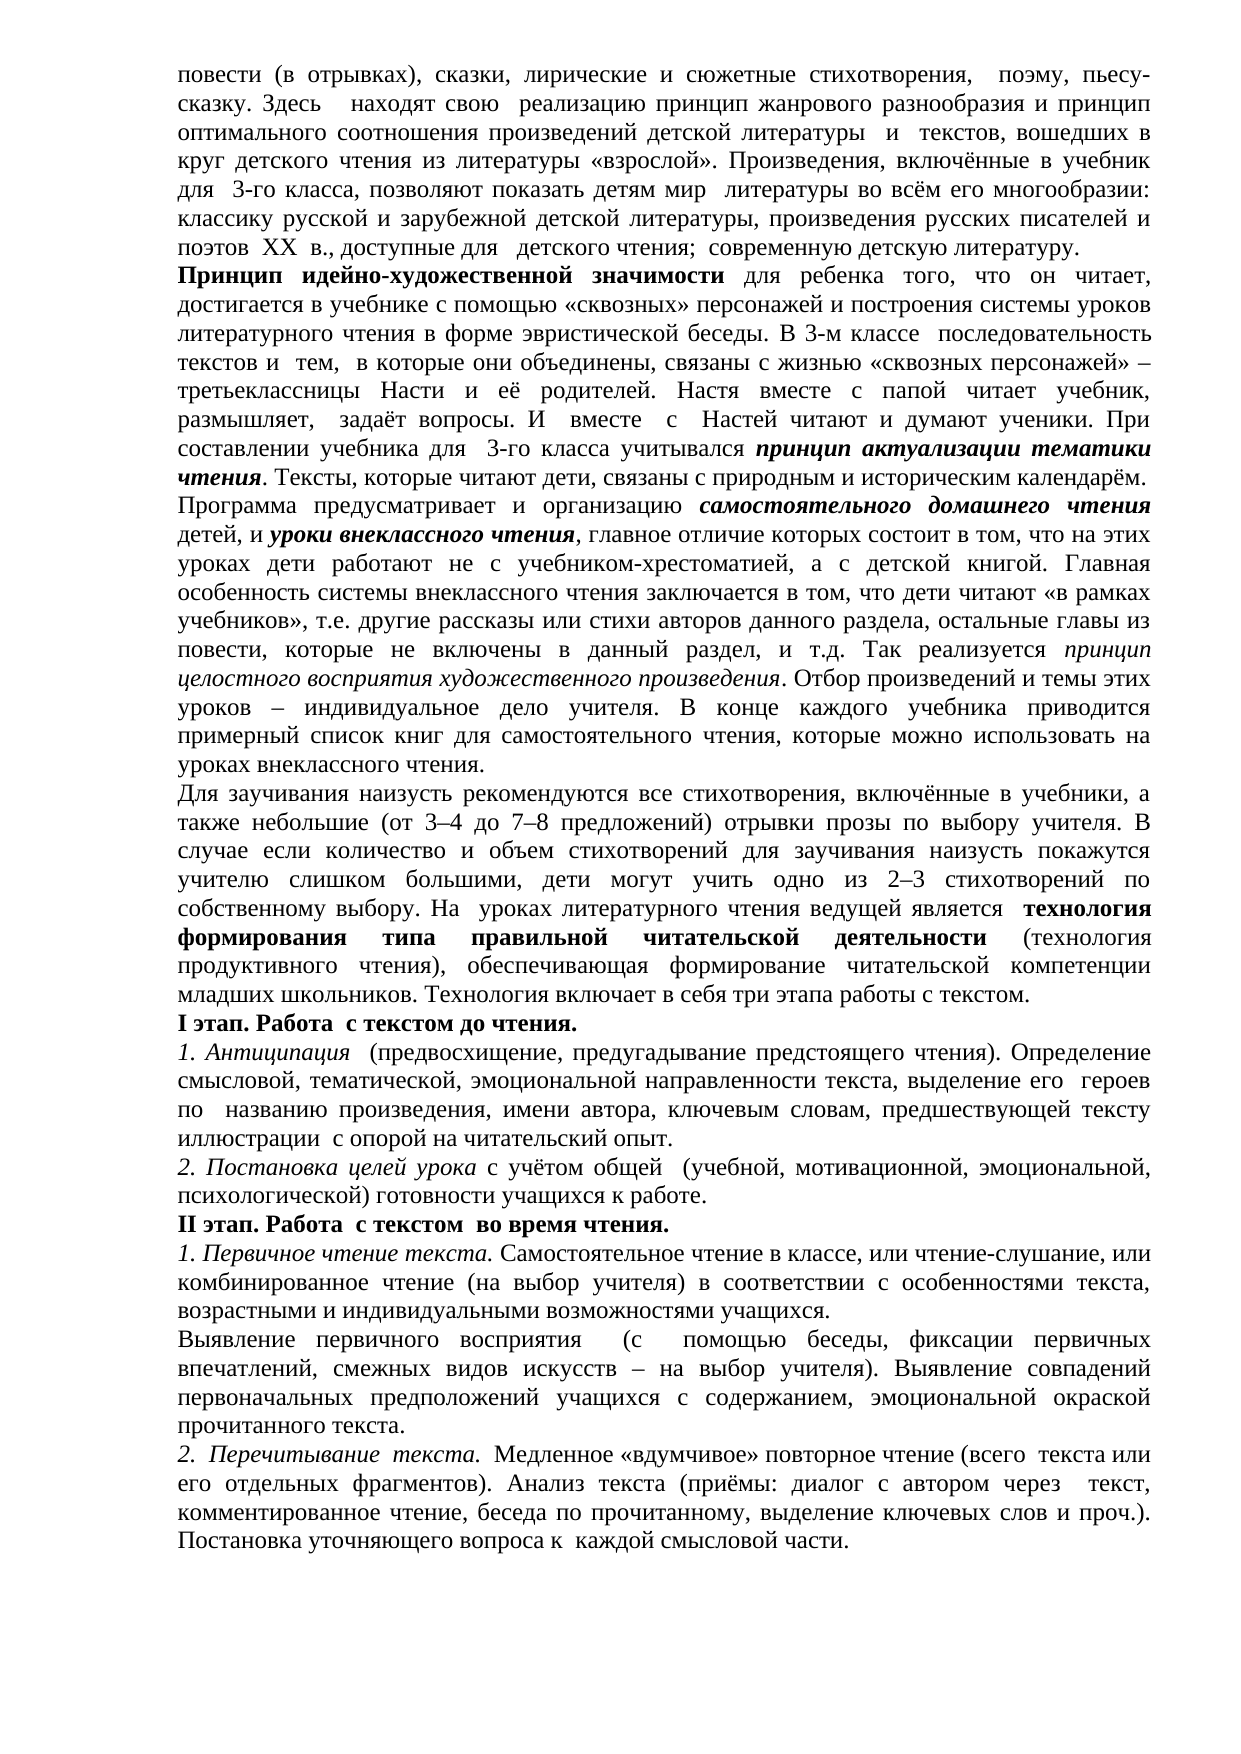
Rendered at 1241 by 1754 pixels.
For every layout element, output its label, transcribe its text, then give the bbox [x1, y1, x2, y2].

text I этап. Работа с текстом до чтения. [177, 1008, 1152, 1037]
text 2. Постановка целей урока с учётом общей (учебной, мотивационной, эмоциональной, психологической) готовности учащихся к работе. [177, 1152, 1152, 1209]
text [177, 59, 1152, 260]
text 1. Первичное чтение текста. Самостоятельное чтение в классе, или чтение-слушание, или комбинированное чтение (на выбор учителя) в соответствии с особенностями текста, возрастными и индивидуальными возможностями учащихся. [177, 1238, 1152, 1324]
text Для заучивания наизусть рекомендуются все стихотворения, включённые в учебники, а также небольшие (от 3–4 до 7–8 предложений) отрывки прозы по выбору учителя. В случае если количество и объем стихотворений для заучивания наизусть покажутся учителю слишком большими, дети могут учить одно из 2–3 стихотворений по собственному выбору. На уроках литературного чтения ведущей является технология формирования типа правильной читательской деятельности (технология продуктивного чтения), обеспечивающая формирование читательской компетенции младших школьников. Технология включает в себя три этапа работы с текстом. [177, 778, 1152, 1008]
text Принцип идейно-художественной значимости для ребенка того, что он читает, достигается в учебнике с помощью «сквозных» персонажей и построения системы уроков литературного чтения в форме эвристической беседы. В 3-м классе последовательность текстов и тем, в которые они объединены, связаны с жизнью «сквозных персонажей» – третьеклассницы Насти и её родителей. Настя вместе с папой читает учебник, размышляет, задаёт вопросы. И вместе с Настей читают и думают ученики. При составлении учебника для 3-го класса учитывался принцип актуализации тематики чтения. Тексты, которые читают дети, связаны с природным и историческим календарём. [177, 260, 1152, 490]
text 1. Антиципация (предвосхищение, предугадывание предстоящего чтения). Определение смысловой, тематической, эмоциональной направленности текста, выделение его героев по названию произведения, имени автора, ключевым словам, предшествующей тексту иллюстрации с опорой на читательский опыт. [177, 1037, 1152, 1152]
text 2. Перечитывание текста. Медленное «вдумчивое» повторное чтение (всего текста или его отдельных фрагментов). Анализ текста (приёмы: диалог с автором через текст, комментированное чтение, беседа по прочитанному, выделение ключевых слов и проч.). Постановка уточняющего вопроса к каждой смысловой части. [177, 1439, 1152, 1554]
text Выявление первичного восприятия (с помощью беседы, фиксации первичных впечатлений, смежных видов искусств – на выбор учителя). Выявление совпадений первоначальных предположений учащихся с содержанием, эмоциональной окраской прочитанного текста. [177, 1324, 1152, 1439]
text II этап. Работа с текстом во время чтения. [177, 1209, 1152, 1238]
text Программа предусматривает и организацию самостоятельного домашнего чтения детей, и уроки внеклассного чтения, главное отличие которых состоит в том, что на этих уроках дети работают не с учебником-хрестоматией, а с детской книгой. Главная особенность системы внеклассного чтения заключается в том, что дети читают «в рамках учебников», т.е. другие рассказы или стихи авторов данного раздела, остальные главы из повести, которые не включены в данный раздел, и т.д. Так реализуется принцип целостного восприятия художественного произведения. Отбор произведений и темы этих уроков – индивидуальное дело учителя. В конце каждого учебника приводится примерный список книг для самостоятельного чтения, которые можно использовать на уроках внеклассного чтения. [177, 490, 1152, 778]
